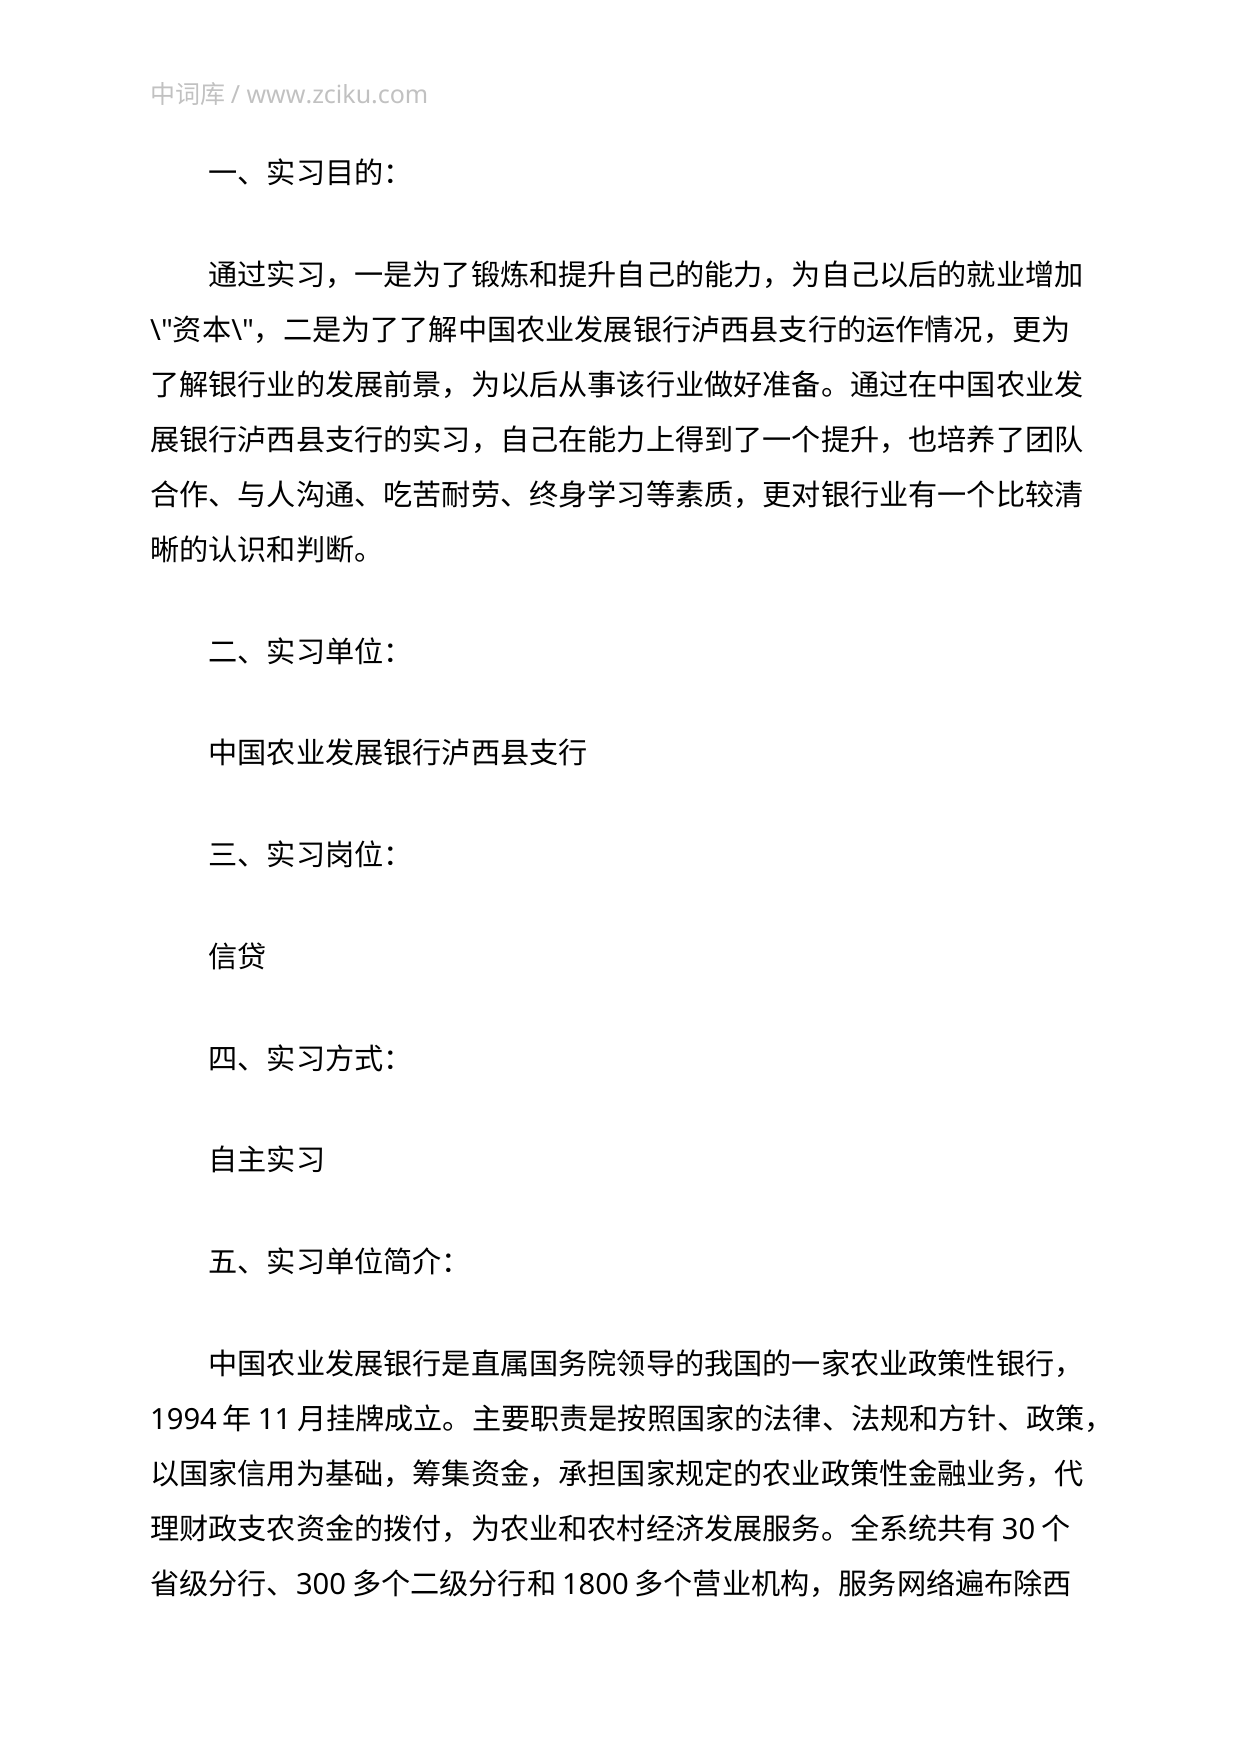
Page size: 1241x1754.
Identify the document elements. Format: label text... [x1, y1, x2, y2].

text 三、实习岗位： [150, 832, 1090, 874]
text 通过实习，一是为了锻炼和提升自己的能力，为自己以后的就业增加\"资本\"，二是为了了解中国农业发展银行泸西县支行的运作情况，更为了解银行业的发展前景，为以后从事该行业做好准备。通过在中国农业发展银行泸西县支行的实习，自己在能力上得到了一个提升，也培养了团队合作、与人沟通、吃苦耐劳、终身学习等素质，更对银行业有一个比较清晰的认识和判断。 [150, 252, 1090, 569]
text 二、实习单位： [150, 628, 1090, 670]
text 五、实习单位简介： [150, 1239, 1090, 1281]
text 信贷 [150, 933, 1090, 976]
text 四、实习方式： [150, 1035, 1090, 1077]
text 中国农业发展银行泸西县支行 [150, 730, 1090, 772]
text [150, 1341, 1090, 1603]
text 自主实习 [150, 1137, 1090, 1179]
text 一、实习目的： [150, 150, 1090, 192]
